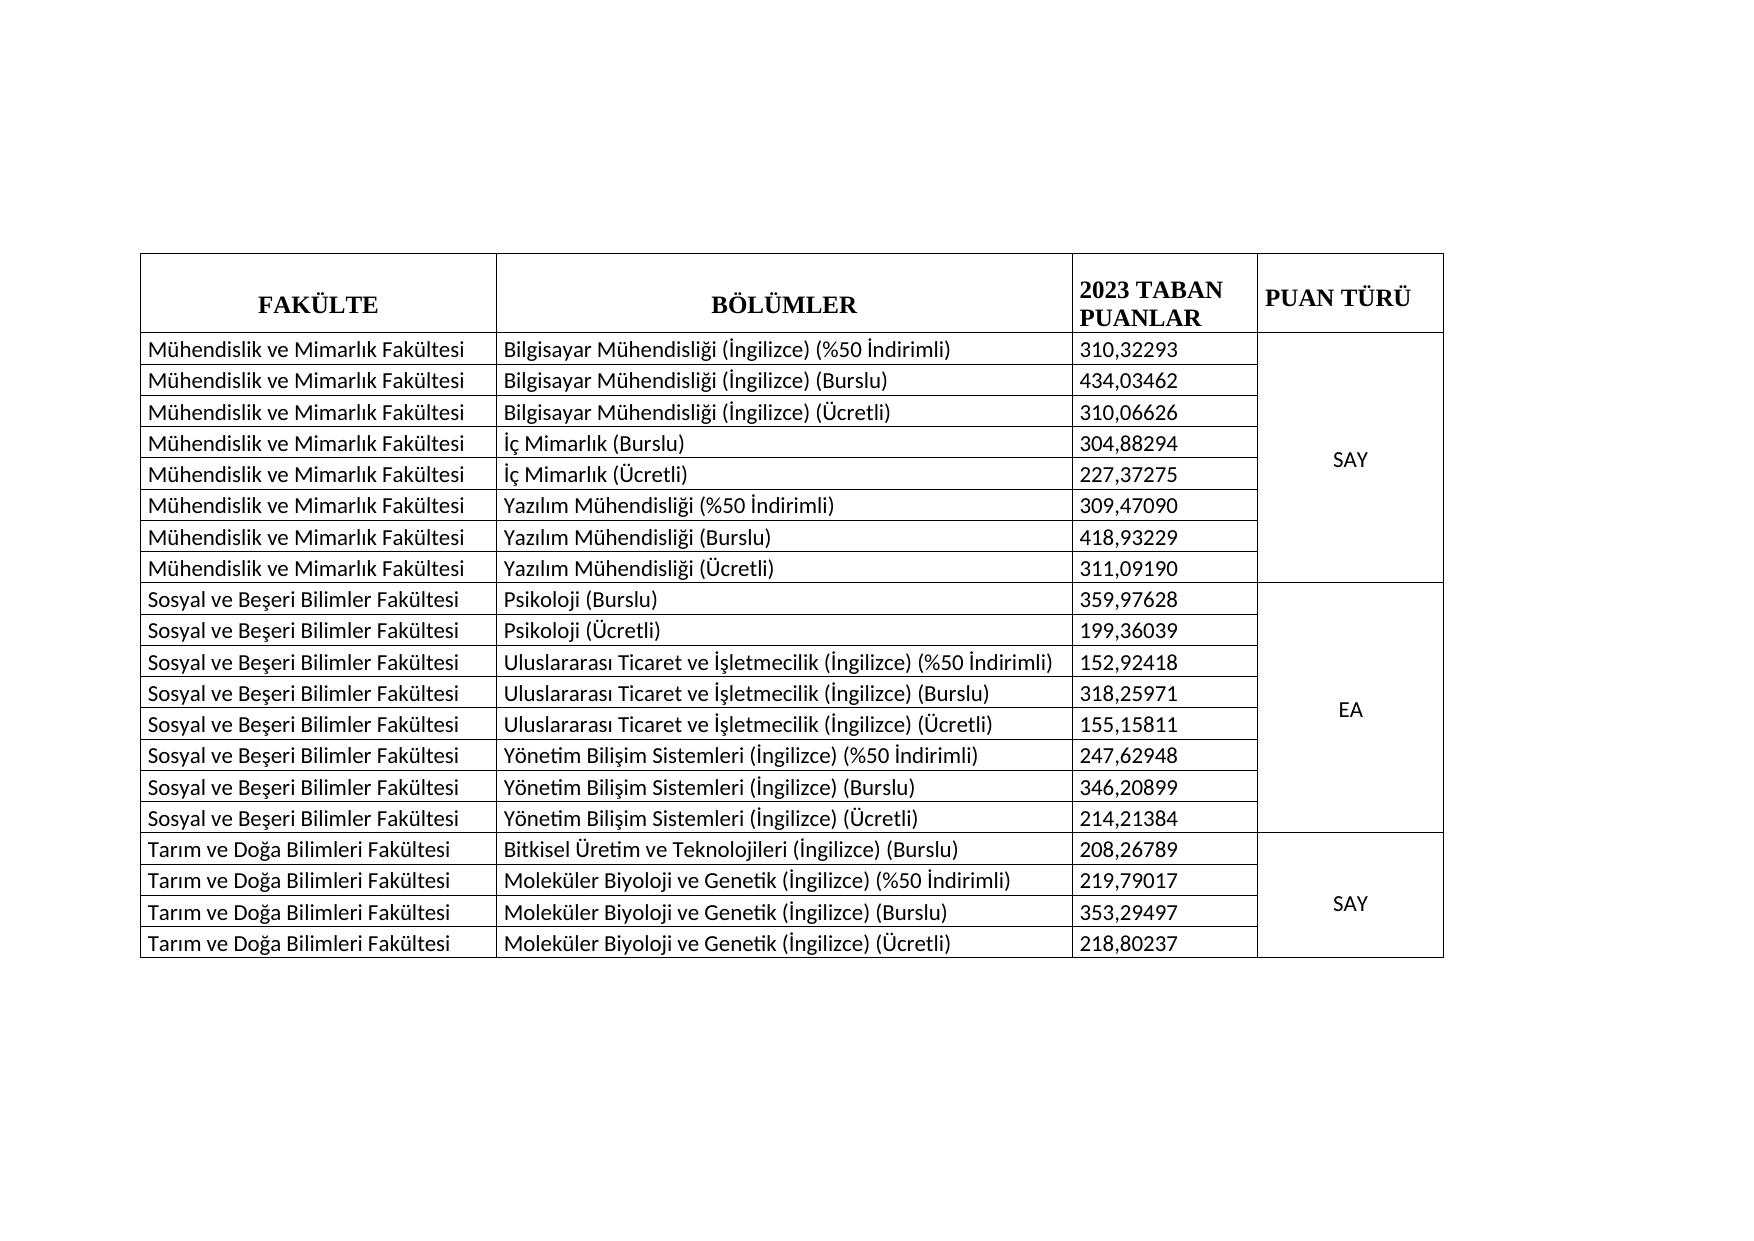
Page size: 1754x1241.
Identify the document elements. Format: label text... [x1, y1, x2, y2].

table_cell Bilgisayar Mühendisliği (İngilizce) (Burslu) [497, 365, 1072, 395]
table_cell Yönetim Bilişim Sistemleri (İngilizce) (Ücretli) [497, 802, 1072, 832]
table_cell Moleküler Biyoloji ve Genetik (İngilizce) (%50 İndirimli) [497, 865, 1072, 895]
table_cell Mühendislik ve Mimarlık Fakültesi [141, 427, 496, 457]
table_cell Psikoloji (Burslu) [497, 583, 1072, 613]
table_cell Bitkisel Üretim ve Teknolojileri (İngilizce) (Burslu) [497, 833, 1072, 863]
table_header 2023 TABAN PUANLAR [1073, 254, 1257, 332]
table_cell Yazılım Mühendisliği (%50 İndirimli) [497, 490, 1072, 520]
table_cell Uluslararası Ticaret ve İşletmecilik (İngilizce) (Burslu) [497, 677, 1072, 707]
table_cell Mühendislik ve Mimarlık Fakültesi [141, 333, 496, 363]
table_cell Mühendislik ve Mimarlık Fakültesi [141, 521, 496, 551]
table_cell SAY [1258, 333, 1443, 582]
table_cell Sosyal ve Beşeri Bilimler Fakültesi [141, 708, 496, 738]
table_cell Tarım ve Doğa Bilimleri Fakültesi [141, 865, 496, 895]
table_header PUAN TÜRÜ [1258, 254, 1443, 332]
table_cell Tarım ve Doğa Bilimleri Fakültesi [141, 927, 496, 957]
table_cell Tarım ve Doğa Bilimleri Fakültesi [141, 833, 496, 863]
table_cell Sosyal ve Beşeri Bilimler Fakültesi [141, 802, 496, 832]
table_cell Sosyal ve Beşeri Bilimler Fakültesi [141, 771, 496, 801]
table_cell Yazılım Mühendisliği (Ücretli) [497, 552, 1072, 582]
table_cell 346,20899 [1073, 771, 1257, 801]
table_cell 227,37275 [1073, 458, 1257, 488]
table_cell 318,25971 [1073, 677, 1257, 707]
table_cell Uluslararası Ticaret ve İşletmecilik (İngilizce) (Ücretli) [497, 708, 1072, 738]
table_cell 310,32293 [1073, 333, 1257, 363]
table_cell Mühendislik ve Mimarlık Fakültesi [141, 490, 496, 520]
table_cell 311,09190 [1073, 552, 1257, 582]
table_cell 304,88294 [1073, 427, 1257, 457]
table_header FAKÜLTE [141, 254, 496, 332]
table_cell 434,03462 [1073, 365, 1257, 395]
table_cell Sosyal ve Beşeri Bilimler Fakültesi [141, 615, 496, 645]
table_cell Yönetim Bilişim Sistemleri (İngilizce) (Burslu) [497, 771, 1072, 801]
table_cell EA [1258, 583, 1443, 832]
table_cell 214,21384 [1073, 802, 1257, 832]
table_cell Bilgisayar Mühendisliği (İngilizce) (%50 İndirimli) [497, 333, 1072, 363]
table_cell 309,47090 [1073, 490, 1257, 520]
table_cell 310,06626 [1073, 396, 1257, 426]
table_cell Mühendislik ve Mimarlık Fakültesi [141, 396, 496, 426]
table_header BÖLÜMLER [497, 254, 1072, 332]
table_cell Tarım ve Doğa Bilimleri Fakültesi [141, 896, 496, 926]
table_cell Sosyal ve Beşeri Bilimler Fakültesi [141, 740, 496, 770]
table_cell Uluslararası Ticaret ve İşletmecilik (İngilizce) (%50 İndirimli) [497, 646, 1072, 676]
table_cell Yönetim Bilişim Sistemleri (İngilizce) (%50 İndirimli) [497, 740, 1072, 770]
table_cell Mühendislik ve Mimarlık Fakültesi [141, 365, 496, 395]
table_cell Mühendislik ve Mimarlık Fakültesi [141, 458, 496, 488]
table_cell Sosyal ve Beşeri Bilimler Fakültesi [141, 646, 496, 676]
table_cell 152,92418 [1073, 646, 1257, 676]
table_cell İç Mimarlık (Burslu) [497, 427, 1072, 457]
table_cell Sosyal ve Beşeri Bilimler Fakültesi [141, 677, 496, 707]
table_cell 199,36039 [1073, 615, 1257, 645]
table_cell İç Mimarlık (Ücretli) [497, 458, 1072, 488]
table_cell 155,15811 [1073, 708, 1257, 738]
table_cell Psikoloji (Ücretli) [497, 615, 1072, 645]
table_cell Yazılım Mühendisliği (Burslu) [497, 521, 1072, 551]
table_cell 418,93229 [1073, 521, 1257, 551]
table_cell 353,29497 [1073, 896, 1257, 926]
table_cell Bilgisayar Mühendisliği (İngilizce) (Ücretli) [497, 396, 1072, 426]
table_cell Sosyal ve Beşeri Bilimler Fakültesi [141, 583, 496, 613]
table_cell 208,26789 [1073, 833, 1257, 863]
table_cell 359,97628 [1073, 583, 1257, 613]
table_cell Mühendislik ve Mimarlık Fakültesi [141, 552, 496, 582]
table_cell Moleküler Biyoloji ve Genetik (İngilizce) (Ücretli) [497, 927, 1072, 957]
table_cell Moleküler Biyoloji ve Genetik (İngilizce) (Burslu) [497, 896, 1072, 926]
table_cell SAY [1258, 833, 1443, 957]
table_cell 219,79017 [1073, 865, 1257, 895]
table_cell 218,80237 [1073, 927, 1257, 957]
table_cell 247,62948 [1073, 740, 1257, 770]
